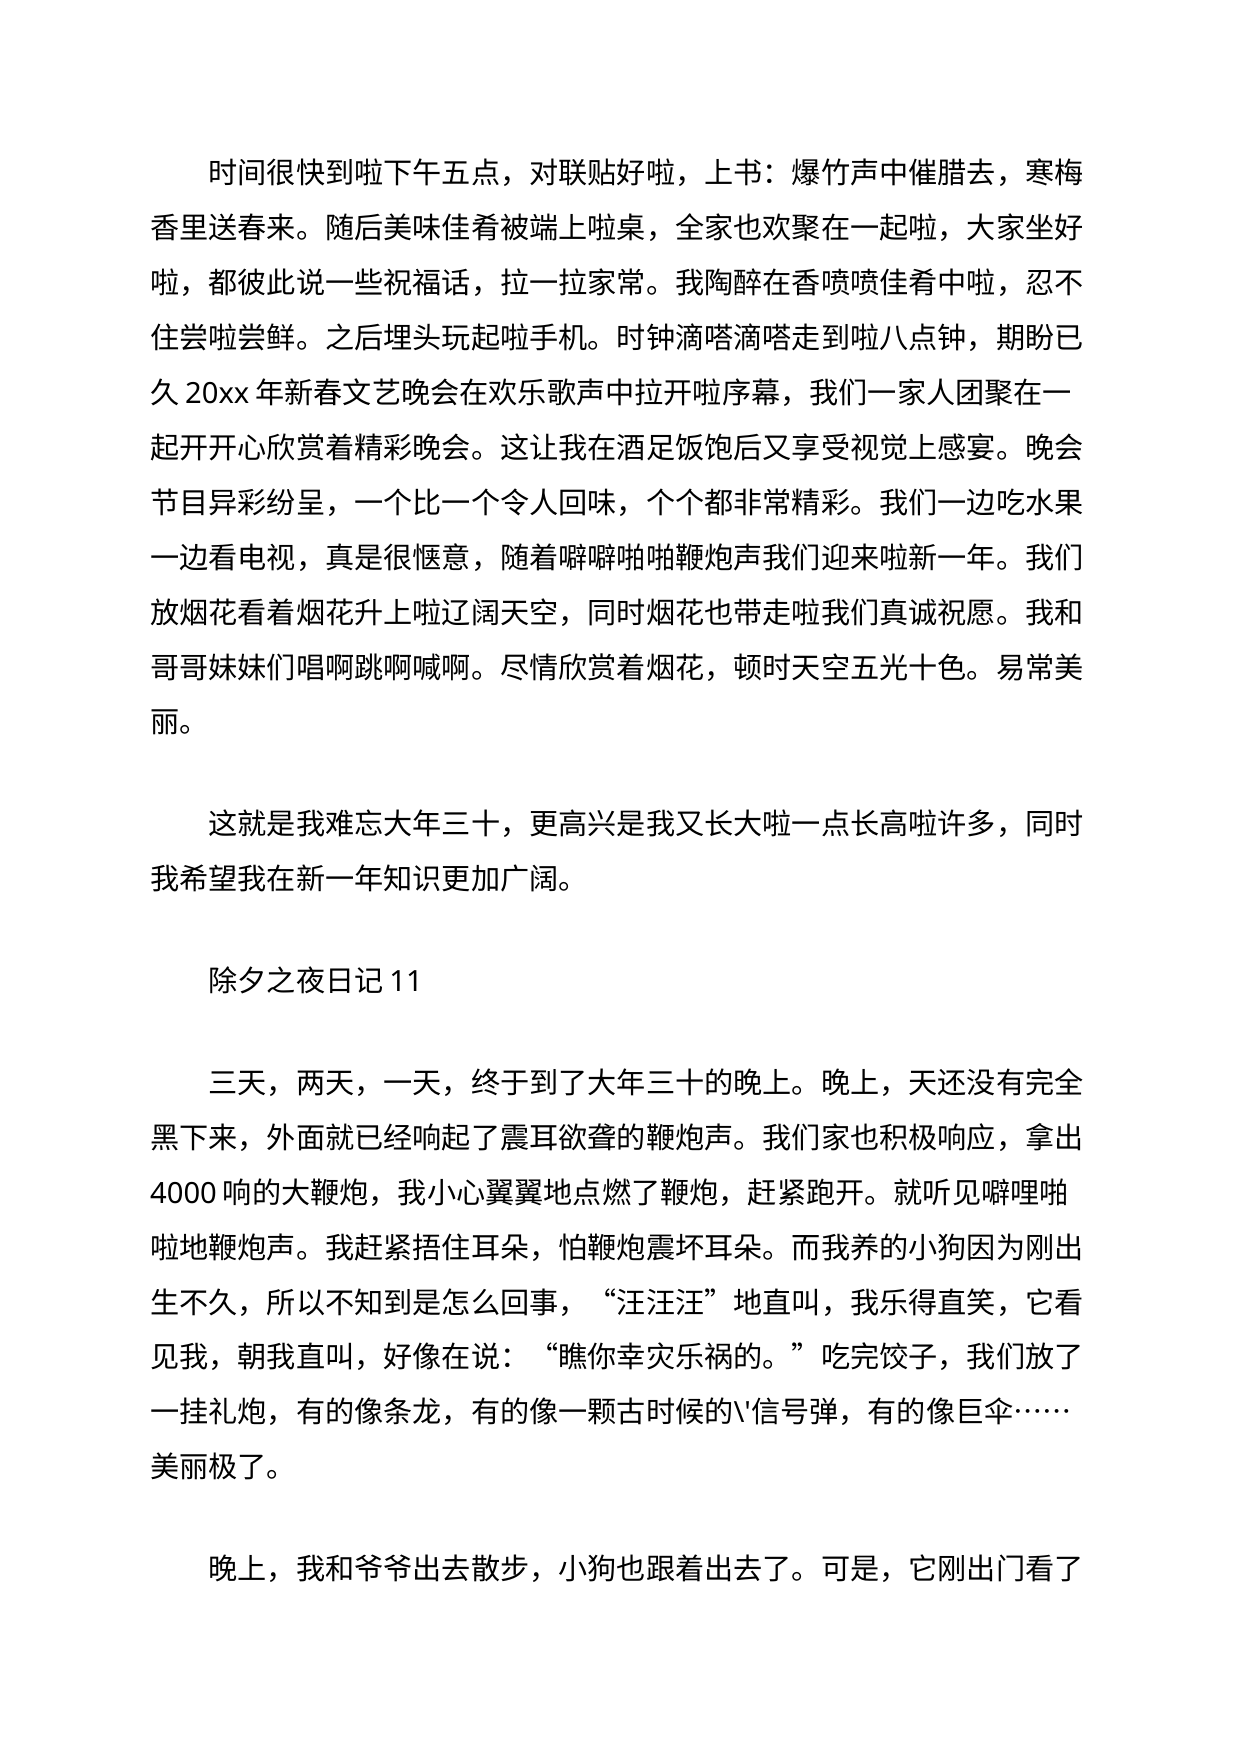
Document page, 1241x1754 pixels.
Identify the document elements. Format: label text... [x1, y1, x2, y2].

text 这就是我难忘大年三十，更高兴是我又长大啦一点长高啦许多，同时我希望我在新一年知识更加广阔。 [150, 801, 1090, 898]
text 三天，两天，一天，终于到了大年三十的晚上。晚上，天还没有完全黑下来，外面就已经响起了震耳欲聋的鞭炮声。我们家也积极响应，拿出4000响的大鞭炮，我小心翼翼地点燃了鞭炮，赶紧跑开。就听见噼哩啪啦地鞭炮声。我赶紧捂住耳朵，怕鞭炮震坏耳朵。而我养的小狗因为刚出生不久，所以不知到是怎么回事，“汪汪汪”地直叫，我乐得直笑，它看见我，朝我直叫，好像在说：“瞧你幸灾乐祸的。”吃完饺子，我们放了一挂礼炮，有的像条龙，有的像一颗古时候的\'信号弹，有的像巨伞……美丽极了。 [150, 1059, 1090, 1486]
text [150, 1546, 1090, 1588]
text 时间很快到啦下午五点，对联贴好啦，上书：爆竹声中催腊去，寒梅香里送春来。随后美味佳肴被端上啦桌，全家也欢聚在一起啦，大家坐好啦，都彼此说一些祝福话，拉一拉家常。我陶醉在香喷喷佳肴中啦，忍不住尝啦尝鲜。之后埋头玩起啦手机。时钟滴嗒滴嗒走到啦八点钟，期盼已久20xx年新春文艺晚会在欢乐歌声中拉开啦序幕，我们一家人团聚在一起开开心欣赏着精彩晚会。这让我在酒足饭饱后又享受视觉上感宴。晚会节目异彩纷呈，一个比一个令人回味，个个都非常精彩。我们一边吃水果一边看电视，真是很惬意，随着噼噼啪啪鞭炮声我们迎来啦新一年。我们放烟花看着烟花升上啦辽阔天空，同时烟花也带走啦我们真诚祝愿。我和哥哥妹妹们唱啊跳啊喊啊。尽情欣赏着烟花，顿时天空五光十色。易常美丽。 [150, 150, 1090, 741]
text 除夕之夜日记11 [150, 957, 1090, 1000]
